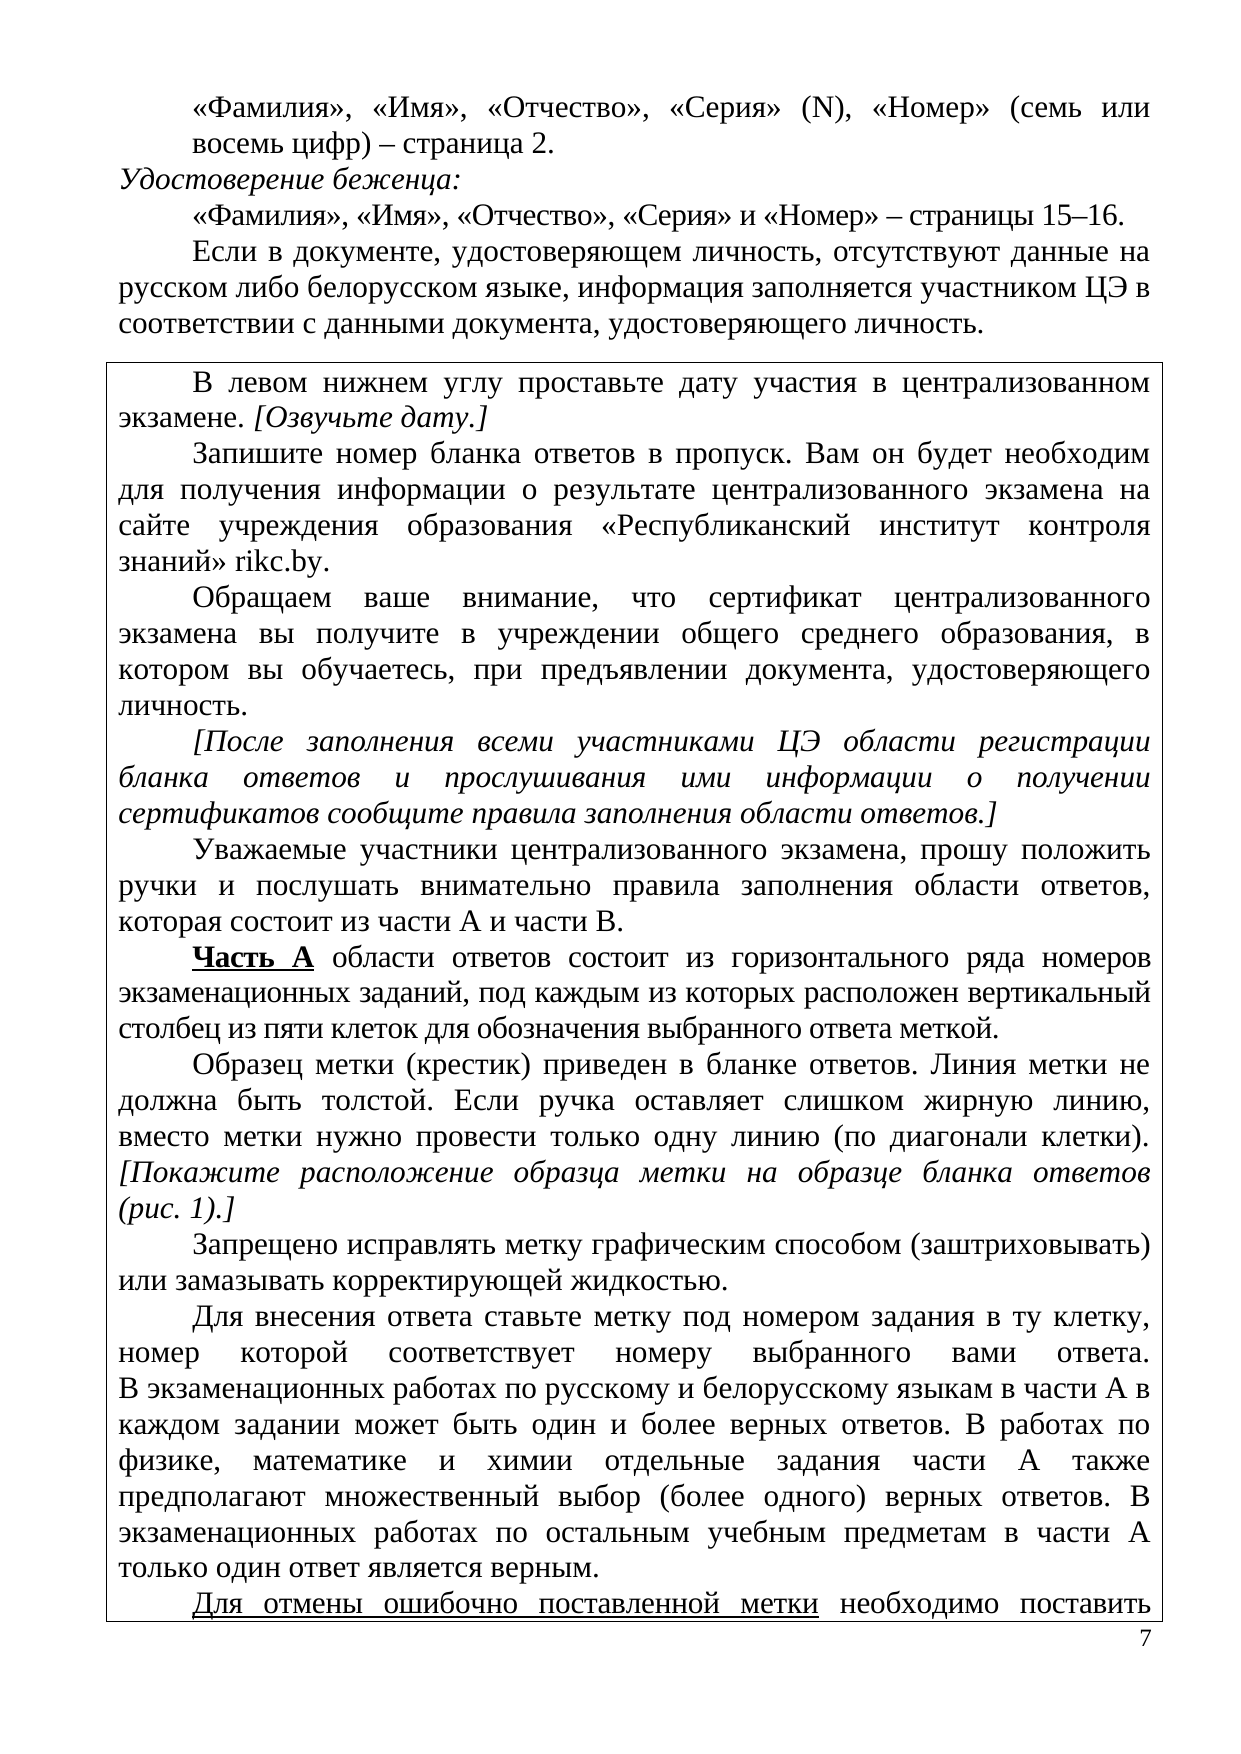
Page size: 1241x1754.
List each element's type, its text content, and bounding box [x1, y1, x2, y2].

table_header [107, 363, 1162, 1621]
text Если в документе, удостоверяющем личность, отсутствуют данные на русском либо белорусском языке, информация заполняется участником ЦЭ в соответствии с данными документа, удостоверяющего личность. [118, 232, 1152, 340]
text «Фамилия», «Имя», «Отчество», «Серия» (N), «Номер» (семь или восемь цифр) – страница 2. [192, 89, 1152, 161]
text «Фамилия», «Имя», «Отчество», «Серия» и «Номер» – страницы 15–16. [118, 196, 1152, 232]
text Удостоверение беженца: [118, 161, 1152, 196]
